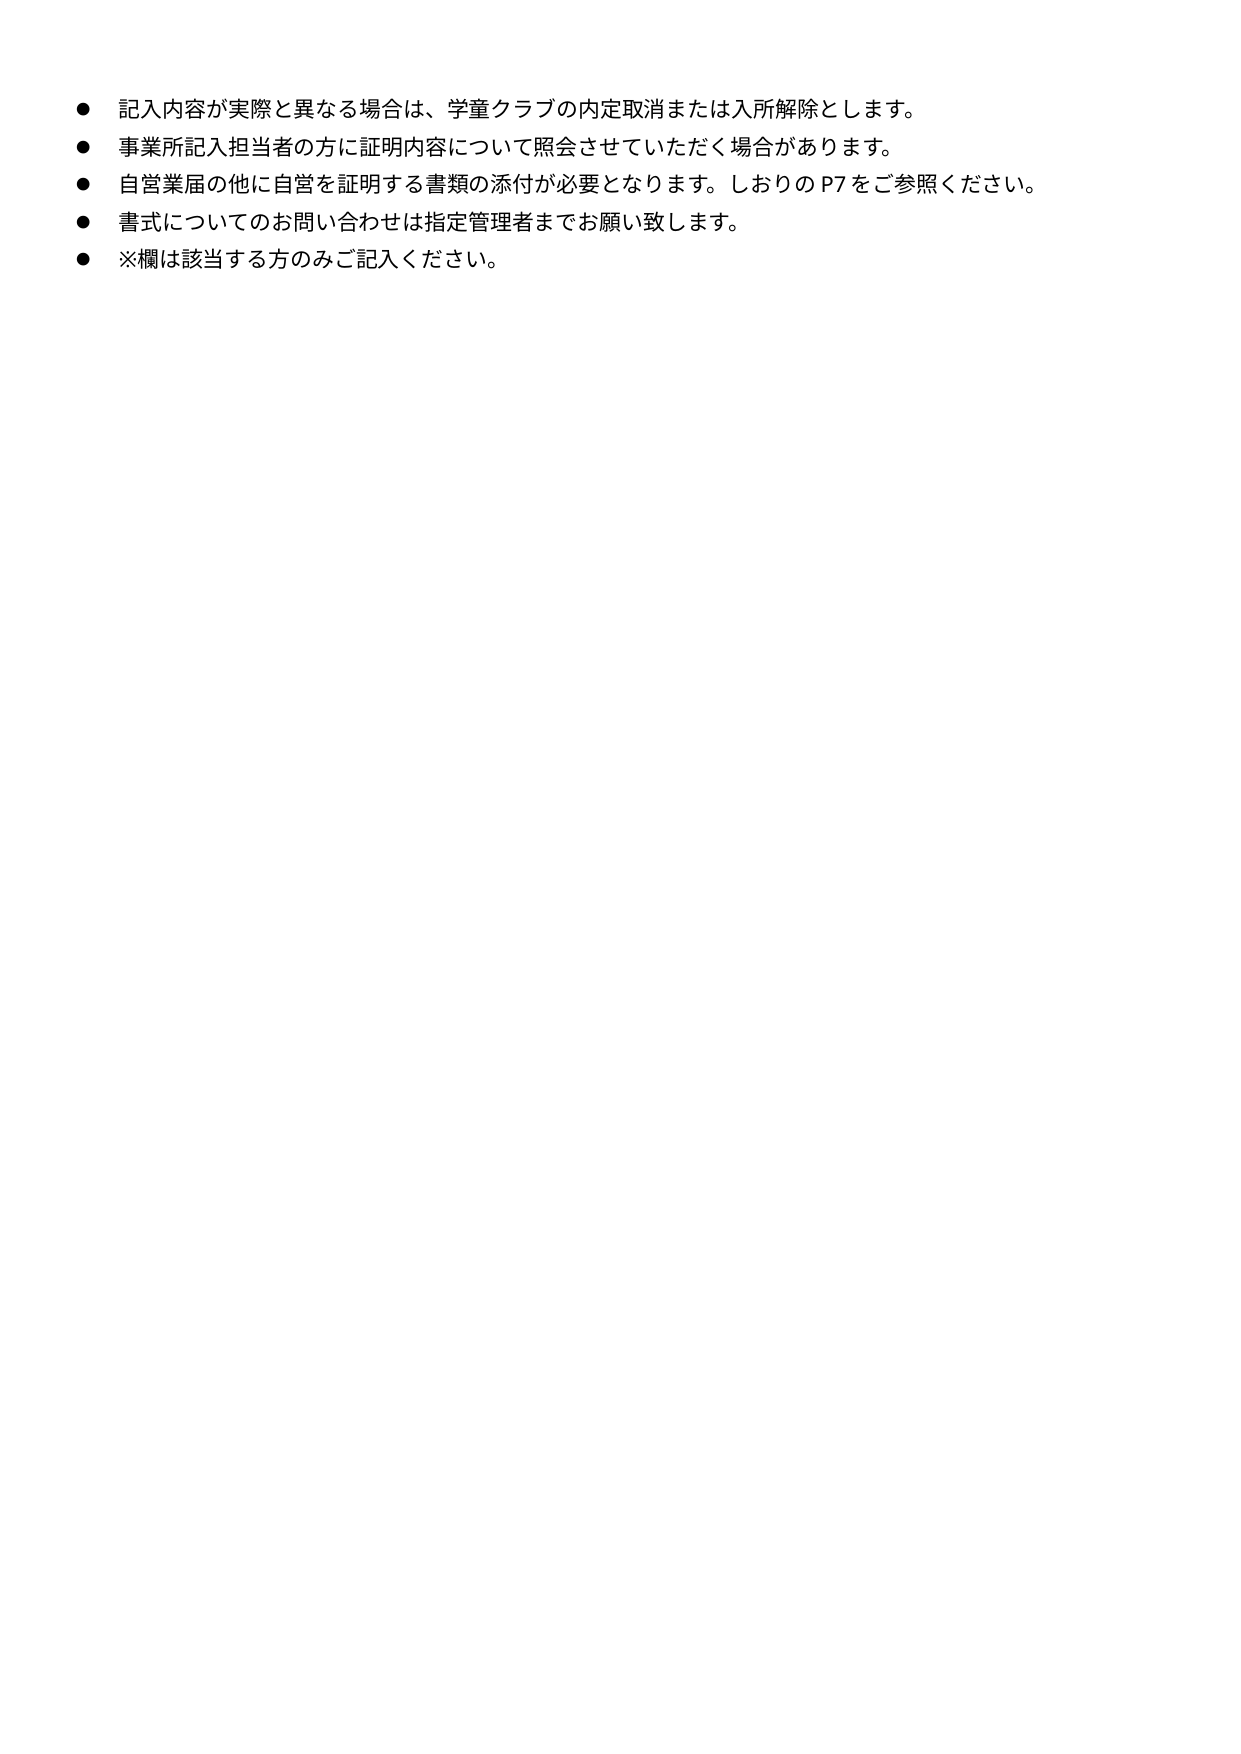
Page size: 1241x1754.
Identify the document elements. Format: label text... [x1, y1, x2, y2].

list 自営業届の他に自営を証明する書類の添付が必要となります。しおりのP7をご参照ください。 [75, 164, 1165, 202]
list 事業所記入担当者の方に証明内容について照会させていただく場合があります。 [75, 127, 1165, 164]
list 書式についてのお問い合わせは指定管理者までお願い致します。 [75, 202, 1165, 239]
list ※欄は該当する方のみご記入ください。 [75, 239, 1165, 277]
list 記入内容が実際と異なる場合は、学童クラブの内定取消または入所解除とします。 [75, 89, 1165, 127]
